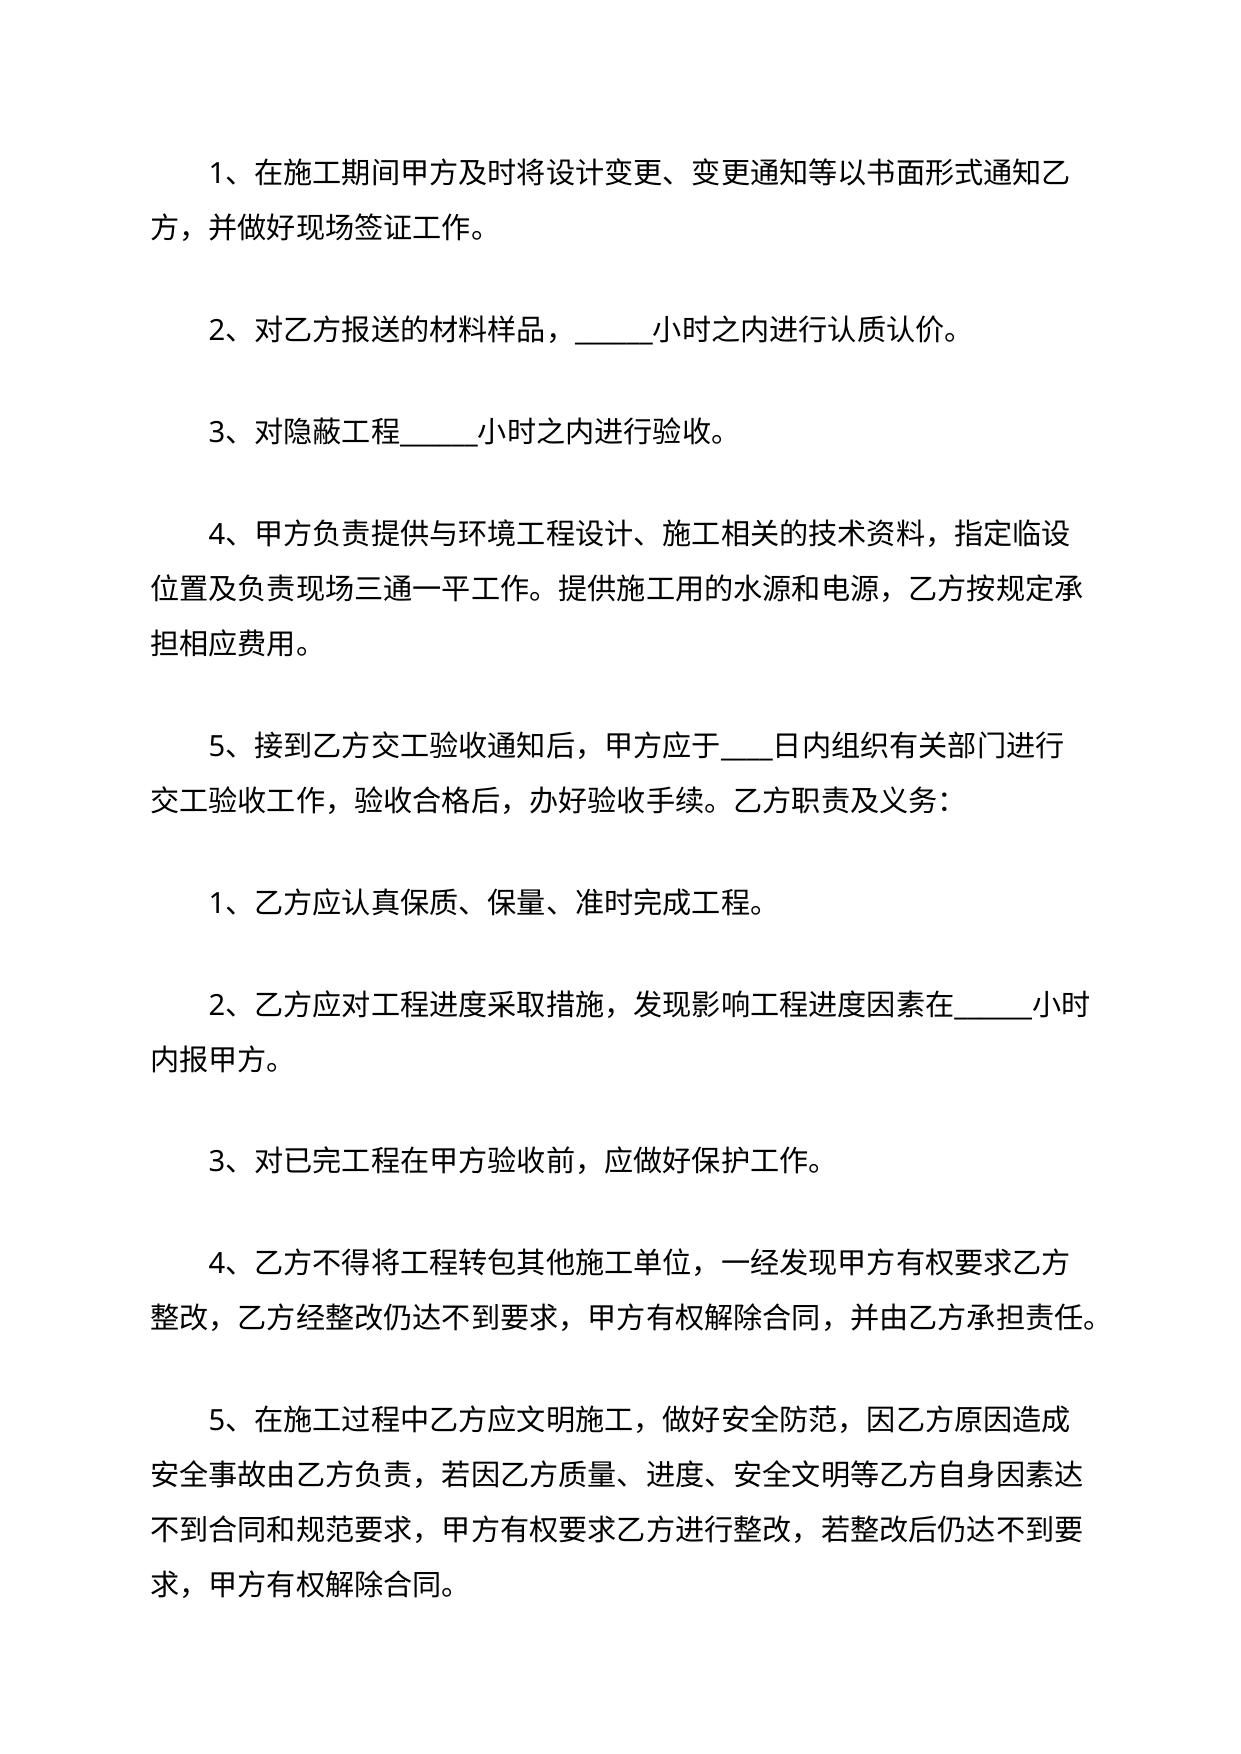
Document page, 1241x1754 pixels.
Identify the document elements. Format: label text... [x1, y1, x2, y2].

text 2、乙方应对工程进度采取措施，发现影响工程进度因素在______小时内报甲方。 [150, 981, 1090, 1078]
text 1、乙方应认真保质、保量、准时完成工程。 [150, 879, 1090, 922]
text 5、接到乙方交工验收通知后，甲方应于____日内组织有关部门进行交工验收工作，验收合格后，办好验收手续。乙方职责及义务： [150, 722, 1090, 820]
text 3、对隐蔽工程______小时之内进行验收。 [150, 409, 1090, 451]
text 3、对已完工程在甲方验收前，应做好保护工作。 [150, 1138, 1090, 1180]
text 2、对乙方报送的材料样品，______小时之内进行认质认价。 [150, 307, 1090, 349]
text 4、甲方负责提供与环境工程设计、施工相关的技术资料，指定临设位置及负责现场三通一平工作。提供施工用的水源和电源，乙方按规定承担相应费用。 [150, 511, 1090, 663]
text 5、在施工过程中乙方应文明施工，做好安全防范，因乙方原因造成安全事故由乙方负责，若因乙方质量、进度、安全文明等乙方自身因素达不到合同和规范要求，甲方有权要求乙方进行整改，若整改后仍达不到要求，甲方有权解除合同。 [150, 1397, 1090, 1604]
text 1、在施工期间甲方及时将设计变更、变更通知等以书面形式通知乙方，并做好现场签证工作。 [150, 150, 1090, 247]
text 4、乙方不得将工程转包其他施工单位，一经发现甲方有权要求乙方整改，乙方经整改仍达不到要求，甲方有权解除合同，并由乙方承担责任。 [150, 1240, 1090, 1337]
